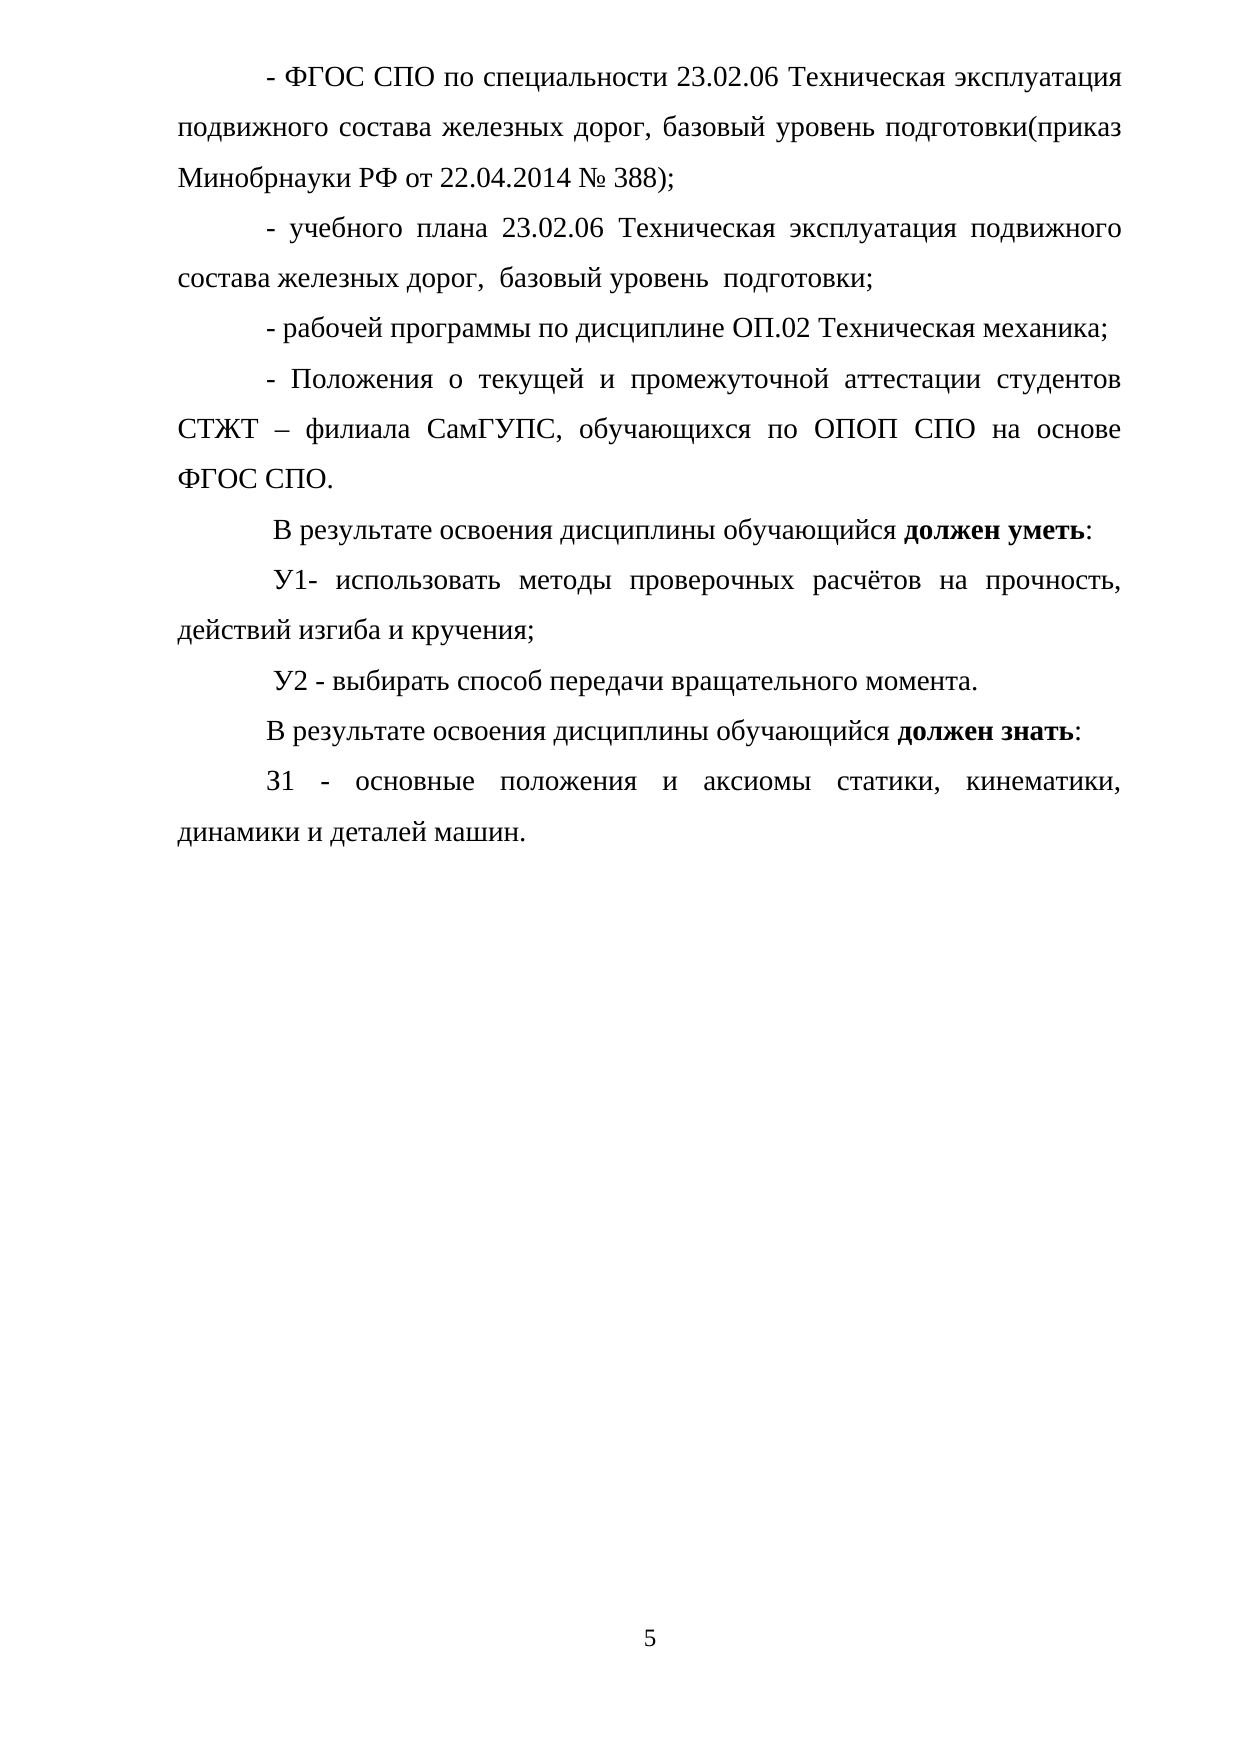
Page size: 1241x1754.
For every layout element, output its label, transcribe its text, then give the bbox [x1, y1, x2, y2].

text У1- использовать методы проверочных расчётов на прочность, действий изгиба и кручения; [177, 562, 1122, 646]
text - ФГОС СПО по специальности 23.02.06 Техническая эксплуатация подвижного состава железных дорог, базовый уровень подготовки(приказ Минобрнауки РФ от 22.04.2014 № 388); [177, 59, 1122, 193]
text В результате освоения дисциплины обучающийся должен знать: [177, 713, 1122, 747]
text У2 - выбирать способ передачи вращательного момента. [177, 663, 1122, 696]
text - рабочей программы по дисциплине ОП.02 Техническая механика; [177, 311, 1122, 344]
text - учебного плана 23.02.06 Техническая эксплуатация подвижного состава железных дорог, базовый уровень подготовки; [177, 210, 1122, 294]
text З1 - основные положения и аксиомы статики, кинематики, динамики и деталей машин. [177, 763, 1122, 847]
text - Положения о текущей и промежуточной аттестации студентов СТЖТ – филиала СамГУПС, обучающихся по ОПОП СПО на основе ФГОС СПО. [177, 361, 1122, 495]
text В результате освоения дисциплины обучающийся должен уметь: [177, 512, 1122, 545]
